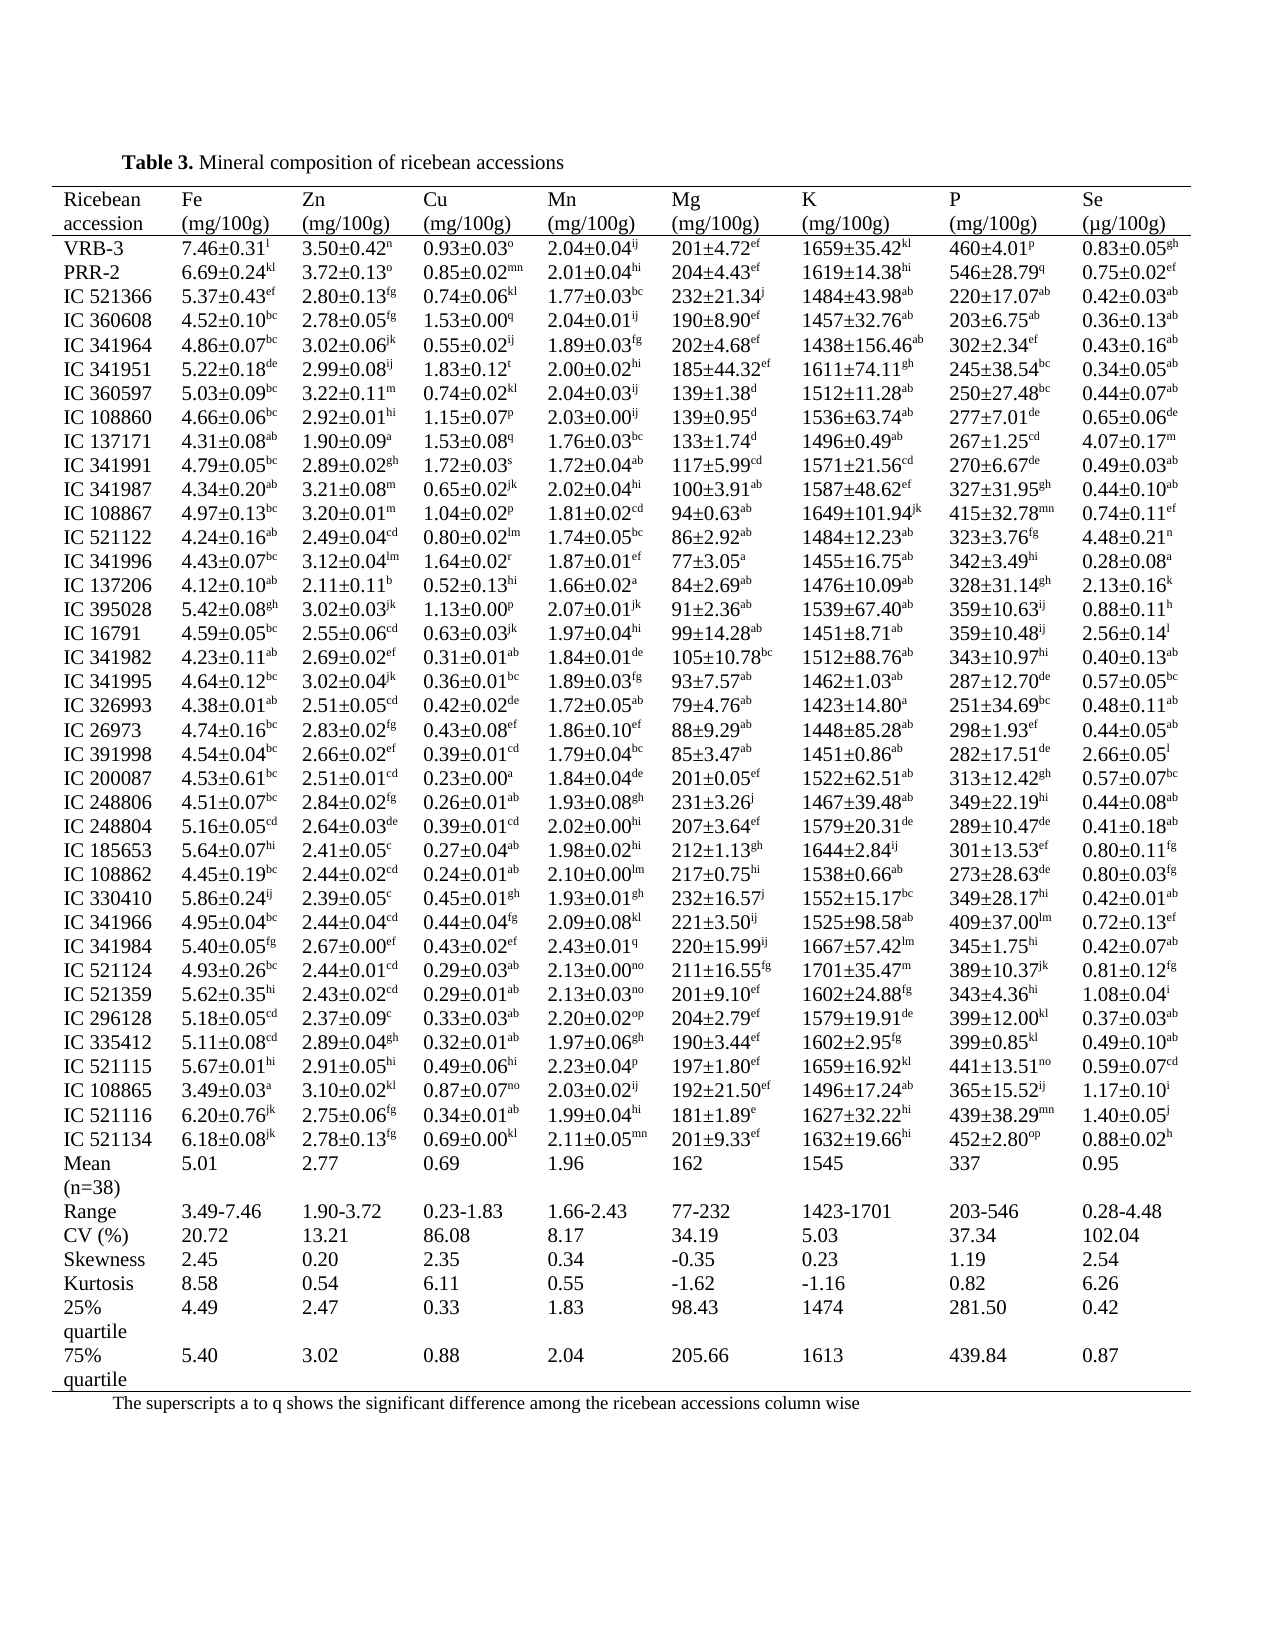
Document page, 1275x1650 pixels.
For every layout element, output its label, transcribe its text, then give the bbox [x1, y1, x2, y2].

table_cell Mean (n=38) [52, 1151, 170, 1199]
table_cell 1.81±0.02cd [536, 501, 660, 525]
table_cell 0.69±0.00kl [412, 1127, 536, 1151]
table_cell 0.83±0.05gh [1071, 236, 1191, 260]
table_cell 205.66 [660, 1343, 790, 1391]
table_cell 0.80±0.11fg [1071, 838, 1191, 862]
table_cell 4.54±0.04bc [170, 742, 291, 766]
table_cell 1.97±0.04hi [536, 621, 660, 645]
table_cell 452±2.80op [938, 1127, 1071, 1151]
table_cell 4.43±0.07bc [170, 549, 291, 573]
table_cell 4.79±0.05bc [170, 453, 291, 477]
table_cell IC 341987 [52, 477, 170, 501]
table_cell 1.15±0.07p [412, 405, 536, 429]
table_cell 0.20 [291, 1247, 412, 1271]
table_cell 2.02±0.00hi [536, 814, 660, 838]
table_cell 4.59±0.05bc [170, 621, 291, 645]
table_cell IC 521124 [52, 958, 170, 982]
table_cell 100±3.91ab [660, 477, 790, 501]
table_cell 2.51±0.05cd [291, 694, 412, 717]
table_cell 1496±17.24ab [790, 1079, 938, 1102]
table_header Zn (mg/100g) [291, 187, 412, 235]
table_cell IC 330410 [52, 886, 170, 910]
table_cell 2.09±0.08kl [536, 910, 660, 934]
table_cell 0.44±0.05ab [1071, 718, 1191, 742]
table_cell 2.43±0.01q [536, 934, 660, 958]
table_cell 8.17 [536, 1223, 660, 1247]
table_cell 201±0.05ef [660, 766, 790, 790]
table_cell IC 26973 [52, 718, 170, 742]
table_cell -0.35 [660, 1247, 790, 1271]
table_cell 0.36±0.01bc [412, 669, 536, 693]
table_cell 2.11±0.05mn [536, 1127, 660, 1151]
table_cell 4.53±0.61bc [170, 766, 291, 790]
table_cell 0.57±0.05bc [1071, 669, 1191, 693]
table_cell 1539±67.40ab [790, 597, 938, 621]
table_cell 0.43±0.02ef [412, 934, 536, 958]
table_cell 4.23±0.11ab [170, 645, 291, 669]
table_cell 1451±0.86ab [790, 742, 938, 766]
table_cell 2.03±0.02ij [536, 1079, 660, 1102]
table_cell 0.37±0.03ab [1071, 1006, 1191, 1030]
table_cell 2.43±0.02cd [291, 982, 412, 1006]
table_cell 2.80±0.13fg [291, 284, 412, 308]
table_cell 1627±32.22hi [790, 1103, 938, 1127]
table_cell 3.10±0.02kl [291, 1079, 412, 1102]
table_cell 2.04±0.03ij [536, 381, 660, 405]
table_cell IC 108865 [52, 1079, 170, 1102]
table_cell 1.17±0.10i [1071, 1079, 1191, 1102]
table_cell 4.24±0.16ab [170, 525, 291, 549]
table_cell 460±4.01p [938, 236, 1071, 260]
table_cell 0.44±0.04fg [412, 910, 536, 934]
table_cell 1451±8.71ab [790, 621, 938, 645]
table_cell 8.58 [170, 1271, 291, 1295]
table_cell 0.45±0.01gh [412, 886, 536, 910]
table_cell 1474 [790, 1295, 938, 1343]
table_cell 2.66±0.02ef [291, 742, 412, 766]
table_cell 0.54 [291, 1271, 412, 1295]
table_cell 1.90-3.72 [291, 1199, 412, 1223]
table_cell 2.55±0.06cd [291, 621, 412, 645]
table_cell 0.39±0.01cd [412, 814, 536, 838]
table_cell 1602±24.88fg [790, 982, 938, 1006]
table_cell 1476±10.09ab [790, 573, 938, 597]
table_cell 287±12.70de [938, 669, 1071, 693]
table_cell 399±12.00kl [938, 1006, 1071, 1030]
table_cell 345±1.75hi [938, 934, 1071, 958]
table_cell 3.49±0.03a [170, 1079, 291, 1102]
table_cell 1.64±0.02r [412, 549, 536, 573]
table_cell 6.20±0.76jk [170, 1103, 291, 1127]
table_cell 4.66±0.06bc [170, 405, 291, 429]
table_cell -1.62 [660, 1271, 790, 1295]
table_cell 0.33 [412, 1295, 536, 1343]
table_cell 5.67±0.01hi [170, 1054, 291, 1078]
table_cell 1587±48.62ef [790, 477, 938, 501]
table_cell 2.23±0.04p [536, 1054, 660, 1078]
table_cell 2.89±0.02gh [291, 453, 412, 477]
table_cell 5.11±0.08cd [170, 1030, 291, 1054]
table_cell 2.44±0.01cd [291, 958, 412, 982]
table_cell 0.44±0.07ab [1071, 381, 1191, 405]
table_cell 282±17.51de [938, 742, 1071, 766]
table_cell 2.04±0.01ij [536, 309, 660, 332]
table_cell 6.69±0.24kl [170, 260, 291, 284]
table_cell 289±10.47de [938, 814, 1071, 838]
table_cell 5.16±0.05cd [170, 814, 291, 838]
table_cell 281.50 [938, 1295, 1071, 1343]
table_cell 0.74±0.11ef [1071, 501, 1191, 525]
table_cell 0.43±0.08ef [412, 718, 536, 742]
table_cell 2.84±0.02fg [291, 790, 412, 814]
table_cell 1.04±0.02p [412, 501, 536, 525]
table_cell 3.02 [291, 1343, 412, 1391]
table_cell 0.88±0.11h [1071, 597, 1191, 621]
table_cell 2.47 [291, 1295, 412, 1343]
table_cell 220±15.99ij [660, 934, 790, 958]
table_cell 102.04 [1071, 1223, 1191, 1247]
table_cell 139±1.38d [660, 381, 790, 405]
table_cell 1571±21.56cd [790, 453, 938, 477]
table_cell 389±10.37jk [938, 958, 1071, 982]
table_cell 5.22±0.18de [170, 357, 291, 381]
table_cell 0.95 [1071, 1151, 1191, 1199]
table_cell 439±38.29mn [938, 1103, 1071, 1127]
table_cell 1667±57.42lm [790, 934, 938, 958]
table_cell 1.72±0.04ab [536, 453, 660, 477]
table_cell 232±16.57j [660, 886, 790, 910]
table_cell 349±22.19hi [938, 790, 1071, 814]
table_cell 0.85±0.02mn [412, 260, 536, 284]
table_cell 1579±19.91de [790, 1006, 938, 1030]
table_cell 359±10.63ij [938, 597, 1071, 621]
table_cell 4.07±0.17m [1071, 429, 1191, 453]
table_cell 3.20±0.01m [291, 501, 412, 525]
table_cell 399±0.85kl [938, 1030, 1071, 1054]
table_cell IC 395028 [52, 597, 170, 621]
table_cell CV (%) [52, 1223, 170, 1247]
table_cell 2.51±0.01cd [291, 766, 412, 790]
table_cell 0.23 [790, 1247, 938, 1271]
table_cell PRR-2 [52, 260, 170, 284]
table_cell IC 341995 [52, 669, 170, 693]
table_cell 2.45 [170, 1247, 291, 1271]
table_cell IC 200087 [52, 766, 170, 790]
table_cell 2.13±0.00no [536, 958, 660, 982]
table_cell 1.72±0.05ab [536, 694, 660, 717]
table_cell 0.42±0.01ab [1071, 886, 1191, 910]
table_cell 6.26 [1071, 1271, 1191, 1295]
table_cell 1522±62.51ab [790, 766, 938, 790]
table_cell 2.49±0.04cd [291, 525, 412, 549]
table_header Cu (mg/100g) [412, 187, 536, 235]
table_cell IC 341982 [52, 645, 170, 669]
table_cell 1.97±0.06gh [536, 1030, 660, 1054]
table_cell 221±3.50ij [660, 910, 790, 934]
table_cell 3.02±0.04jk [291, 669, 412, 693]
table_cell 34.19 [660, 1223, 790, 1247]
table_cell 273±28.63de [938, 862, 1071, 886]
table_cell 4.34±0.20ab [170, 477, 291, 501]
table_cell IC 335412 [52, 1030, 170, 1054]
table_cell 1.93±0.08gh [536, 790, 660, 814]
table_cell IC 326993 [52, 694, 170, 717]
table_cell 79±4.76ab [660, 694, 790, 717]
table_cell IC 248804 [52, 814, 170, 838]
table_cell 359±10.48ij [938, 621, 1071, 645]
table_cell 0.80±0.03fg [1071, 862, 1191, 886]
table_cell 0.57±0.07bc [1071, 766, 1191, 790]
table_cell 88±9.29ab [660, 718, 790, 742]
table_cell 0.28±0.08a [1071, 549, 1191, 573]
table_cell 251±34.69bc [938, 694, 1071, 717]
table_cell 3.12±0.04lm [291, 549, 412, 573]
table_cell 3.02±0.03jk [291, 597, 412, 621]
table_cell 0.34±0.01ab [412, 1103, 536, 1127]
table_cell 0.26±0.01ab [412, 790, 536, 814]
table_cell 1.53±0.00q [412, 309, 536, 332]
table_cell 2.11±0.11b [291, 573, 412, 597]
text The superscripts a to q shows the significant difference among the ricebean accessions column wise [37, 1392, 1209, 1414]
table_cell 201±9.10ef [660, 982, 790, 1006]
table_cell 2.35 [412, 1247, 536, 1271]
table_cell 2.89±0.04gh [291, 1030, 412, 1054]
table_cell 85±3.47ab [660, 742, 790, 766]
table_cell 409±37.00lm [938, 910, 1071, 934]
table_cell 204±2.79ef [660, 1006, 790, 1030]
table_cell 1613 [790, 1343, 938, 1391]
table_cell 185±44.32ef [660, 357, 790, 381]
table_cell 2.83±0.02fg [291, 718, 412, 742]
table_cell 5.62±0.35hi [170, 982, 291, 1006]
table_cell IC 360597 [52, 381, 170, 405]
table_cell 2.69±0.02ef [291, 645, 412, 669]
table_cell Skewness [52, 1247, 170, 1271]
table_cell 323±3.76fg [938, 525, 1071, 549]
table_cell 0.65±0.06de [1071, 405, 1191, 429]
table_cell 133±1.74d [660, 429, 790, 453]
table_cell 1512±88.76ab [790, 645, 938, 669]
table_cell 4.12±0.10ab [170, 573, 291, 597]
table_cell IC 341951 [52, 357, 170, 381]
table_cell 2.10±0.00lm [536, 862, 660, 886]
table_cell 13.21 [291, 1223, 412, 1247]
table_cell 2.54 [1071, 1247, 1191, 1271]
table_cell 5.37±0.43ef [170, 284, 291, 308]
table_cell 4.64±0.12bc [170, 669, 291, 693]
table_cell IC 185653 [52, 838, 170, 862]
table_cell 162 [660, 1151, 790, 1199]
table_cell 105±10.78bc [660, 645, 790, 669]
table_cell 181±1.89e [660, 1103, 790, 1127]
table_cell 1484±12.23ab [790, 525, 938, 549]
table_cell 232±21.34j [660, 284, 790, 308]
table_cell IC 248806 [52, 790, 170, 814]
table_cell 0.42 [1071, 1295, 1191, 1343]
table_cell 2.00±0.02hi [536, 357, 660, 381]
table_cell 0.69 [412, 1151, 536, 1199]
table_cell IC 521116 [52, 1103, 170, 1127]
table_cell 0.63±0.03jk [412, 621, 536, 645]
table_cell 0.31±0.01ab [412, 645, 536, 669]
table_cell 1.40±0.05j [1071, 1103, 1191, 1127]
table_cell IC 341966 [52, 910, 170, 934]
table_cell 1.84±0.04de [536, 766, 660, 790]
table_cell 2.99±0.08ij [291, 357, 412, 381]
table_cell 0.41±0.18ab [1071, 814, 1191, 838]
table_cell 0.55±0.02ij [412, 333, 536, 357]
table_cell 439.84 [938, 1343, 1071, 1391]
table_cell 1579±20.31de [790, 814, 938, 838]
table_cell 6.11 [412, 1271, 536, 1295]
table_cell 0.82 [938, 1271, 1071, 1295]
table_cell 0.23±0.00a [412, 766, 536, 790]
table_cell 0.75±0.02ef [1071, 260, 1191, 284]
table_cell 1602±2.95fg [790, 1030, 938, 1054]
table_cell 0.33±0.03ab [412, 1006, 536, 1030]
table_cell 0.27±0.04ab [412, 838, 536, 862]
table_cell 0.39±0.01cd [412, 742, 536, 766]
table_cell 202±4.68ef [660, 333, 790, 357]
table_cell 0.43±0.16ab [1071, 333, 1191, 357]
table_cell 5.03±0.09bc [170, 381, 291, 405]
table_cell 1.96 [536, 1151, 660, 1199]
table_cell 117±5.99cd [660, 453, 790, 477]
table_cell 1.66-2.43 [536, 1199, 660, 1223]
table_cell 0.88 [412, 1343, 536, 1391]
table_cell 192±21.50ef [660, 1079, 790, 1102]
table_cell 0.88±0.02h [1071, 1127, 1191, 1151]
table_cell 203±6.75ab [938, 309, 1071, 332]
table_cell 3.72±0.13o [291, 260, 412, 284]
table_cell 99±14.28ab [660, 621, 790, 645]
table_cell IC 341964 [52, 333, 170, 357]
table_cell 2.78±0.05fg [291, 309, 412, 332]
table_cell 5.40 [170, 1343, 291, 1391]
table_cell 1536±63.74ab [790, 405, 938, 429]
table_cell 2.01±0.04hi [536, 260, 660, 284]
table_cell 0.36±0.13ab [1071, 309, 1191, 332]
table_cell 94±0.63ab [660, 501, 790, 525]
table_cell 1.53±0.08q [412, 429, 536, 453]
table_cell 301±13.53ef [938, 838, 1071, 862]
table_cell 343±4.36hi [938, 982, 1071, 1006]
table_cell 0.29±0.03ab [412, 958, 536, 982]
table_cell 1423±14.80a [790, 694, 938, 717]
table_cell 4.49 [170, 1295, 291, 1343]
table_cell 1552±15.17bc [790, 886, 938, 910]
table_cell 4.86±0.07bc [170, 333, 291, 357]
table_cell 211±16.55fg [660, 958, 790, 982]
table_cell 4.93±0.26bc [170, 958, 291, 982]
text Table 3. Mineral composition of ricebean accessions [122, 150, 1209, 174]
table_cell 546±28.79q [938, 260, 1071, 284]
table_cell IC 521115 [52, 1054, 170, 1078]
table_cell 0.44±0.08ab [1071, 790, 1191, 814]
table_cell 0.42±0.03ab [1071, 284, 1191, 308]
table_cell Range [52, 1199, 170, 1223]
table_cell 1.86±0.10ef [536, 718, 660, 742]
table_cell 298±1.93ef [938, 718, 1071, 742]
table_cell 1619±14.38hi [790, 260, 938, 284]
table_cell 20.72 [170, 1223, 291, 1247]
table_cell 1.77±0.03bc [536, 284, 660, 308]
table_cell 4.48±0.21n [1071, 525, 1191, 549]
table_cell 302±2.34ef [938, 333, 1071, 357]
table_cell 1.13±0.00p [412, 597, 536, 621]
table_cell -1.16 [790, 1271, 938, 1295]
table_cell 1659±35.42kl [790, 236, 938, 260]
table_cell IC 108860 [52, 405, 170, 429]
table_cell 4.51±0.07bc [170, 790, 291, 814]
table_cell 0.49±0.06hi [412, 1054, 536, 1078]
table_cell 2.39±0.05c [291, 886, 412, 910]
table_cell 3.22±0.11m [291, 381, 412, 405]
table_cell 0.34±0.05ab [1071, 357, 1191, 381]
table_cell 1.83±0.12t [412, 357, 536, 381]
table_cell 212±1.13gh [660, 838, 790, 862]
table_cell 2.04 [536, 1343, 660, 1391]
table_cell IC 391998 [52, 742, 170, 766]
table_cell 0.93±0.03o [412, 236, 536, 260]
table_cell 2.44±0.02cd [291, 862, 412, 886]
table_cell 349±28.17hi [938, 886, 1071, 910]
table_cell IC 360608 [52, 309, 170, 332]
table_cell 0.81±0.12fg [1071, 958, 1191, 982]
table_cell 37.34 [938, 1223, 1071, 1247]
table_cell 1423-1701 [790, 1199, 938, 1223]
table_cell 0.24±0.01ab [412, 862, 536, 886]
table_cell Kurtosis [52, 1271, 170, 1295]
table_cell 0.23-1.83 [412, 1199, 536, 1223]
table_cell IC 108862 [52, 862, 170, 886]
table_cell 0.29±0.01ab [412, 982, 536, 1006]
table_cell 4.52±0.10bc [170, 309, 291, 332]
table_header Ricebean accession [52, 187, 170, 235]
table_cell 91±2.36ab [660, 597, 790, 621]
table_cell 1659±16.92kl [790, 1054, 938, 1078]
table_cell 1.84±0.01de [536, 645, 660, 669]
table_cell 1.89±0.03fg [536, 669, 660, 693]
table_cell 5.01 [170, 1151, 291, 1199]
table_cell 441±13.51no [938, 1054, 1071, 1078]
table_cell 343±10.97hi [938, 645, 1071, 669]
table_cell 207±3.64ef [660, 814, 790, 838]
table_cell 7.46±0.31l [170, 236, 291, 260]
table_cell 250±27.48bc [938, 381, 1071, 405]
table_cell 5.03 [790, 1223, 938, 1247]
table_cell 2.67±0.00ef [291, 934, 412, 958]
table_cell 0.28-4.48 [1071, 1199, 1191, 1223]
table_cell IC 341984 [52, 934, 170, 958]
table_cell 2.77 [291, 1151, 412, 1199]
table_cell 1512±11.28ab [790, 381, 938, 405]
table_cell 0.48±0.11ab [1071, 694, 1191, 717]
table_cell 2.07±0.01jk [536, 597, 660, 621]
table_cell 1538±0.66ab [790, 862, 938, 886]
table_cell 0.44±0.10ab [1071, 477, 1191, 501]
table_cell 245±38.54bc [938, 357, 1071, 381]
table_header Fe (mg/100g) [170, 187, 291, 235]
table_cell 313±12.42gh [938, 766, 1071, 790]
table_header P (mg/100g) [938, 187, 1071, 235]
table_cell 3.49-7.46 [170, 1199, 291, 1223]
table_cell 1.90±0.09a [291, 429, 412, 453]
table_cell 2.02±0.04hi [536, 477, 660, 501]
table_cell 2.13±0.16k [1071, 573, 1191, 597]
table_cell 5.42±0.08gh [170, 597, 291, 621]
table_cell 415±32.78mn [938, 501, 1071, 525]
table_cell 0.40±0.13ab [1071, 645, 1191, 669]
table_cell 217±0.75hi [660, 862, 790, 886]
table_cell 0.59±0.07cd [1071, 1054, 1191, 1078]
table_cell 190±8.90ef [660, 309, 790, 332]
table_cell 1632±19.66hi [790, 1127, 938, 1151]
table_cell 4.38±0.01ab [170, 694, 291, 717]
table_cell 5.40±0.05fg [170, 934, 291, 958]
table_cell 0.49±0.10ab [1071, 1030, 1191, 1054]
table_cell 1467±39.48ab [790, 790, 938, 814]
table_header Mn (mg/100g) [536, 187, 660, 235]
table_cell IC 16791 [52, 621, 170, 645]
table_cell 6.18±0.08jk [170, 1127, 291, 1151]
table_cell 1611±74.11gh [790, 357, 938, 381]
table_cell 5.86±0.24ij [170, 886, 291, 910]
table_cell 139±0.95d [660, 405, 790, 429]
table_cell 1525±98.58ab [790, 910, 938, 934]
table_cell 1.66±0.02a [536, 573, 660, 597]
table_cell 190±3.44ef [660, 1030, 790, 1054]
table_cell 3.21±0.08m [291, 477, 412, 501]
table_cell 0.87±0.07no [412, 1079, 536, 1102]
table_cell 1.87±0.01ef [536, 549, 660, 573]
table_cell 1.98±0.02hi [536, 838, 660, 862]
table_header Se (µg/100g) [1071, 187, 1191, 235]
table_cell 1.72±0.03s [412, 453, 536, 477]
table_cell 197±1.80ef [660, 1054, 790, 1078]
table_cell 1457±32.76ab [790, 309, 938, 332]
table_cell 1701±35.47m [790, 958, 938, 982]
table_cell IC 521122 [52, 525, 170, 549]
table_cell 201±9.33ef [660, 1127, 790, 1151]
table_cell 1644±2.84ij [790, 838, 938, 862]
table_cell 4.45±0.19bc [170, 862, 291, 886]
table_cell IC 521359 [52, 982, 170, 1006]
table_cell 4.95±0.04bc [170, 910, 291, 934]
table_header Mg (mg/100g) [660, 187, 790, 235]
table_cell 86±2.92ab [660, 525, 790, 549]
table_cell 77±3.05a [660, 549, 790, 573]
table_cell 0.74±0.06kl [412, 284, 536, 308]
table_cell 2.04±0.04ij [536, 236, 660, 260]
table_cell 201±4.72ef [660, 236, 790, 260]
table_cell 327±31.95gh [938, 477, 1071, 501]
table_cell 0.52±0.13hi [412, 573, 536, 597]
table_cell VRB-3 [52, 236, 170, 260]
table_cell 1.89±0.03fg [536, 333, 660, 357]
table_cell 204±4.43ef [660, 260, 790, 284]
table_cell 0.80±0.02lm [412, 525, 536, 549]
table_cell 1.99±0.04hi [536, 1103, 660, 1127]
table_cell 365±15.52ij [938, 1079, 1071, 1102]
table_cell 1455±16.75ab [790, 549, 938, 573]
table_cell 0.72±0.13ef [1071, 910, 1191, 934]
table_cell 2.44±0.04cd [291, 910, 412, 934]
table_cell 3.50±0.42n [291, 236, 412, 260]
table_cell 0.49±0.03ab [1071, 453, 1191, 477]
table_cell IC 137206 [52, 573, 170, 597]
table_cell 4.31±0.08ab [170, 429, 291, 453]
table_cell 2.20±0.02op [536, 1006, 660, 1030]
table_cell 0.42±0.02de [412, 694, 536, 717]
table_cell 1.74±0.05bc [536, 525, 660, 549]
table_cell IC 296128 [52, 1006, 170, 1030]
table_cell 277±7.01de [938, 405, 1071, 429]
table_cell 86.08 [412, 1223, 536, 1247]
table_cell IC 341996 [52, 549, 170, 573]
table_cell 203-546 [938, 1199, 1071, 1223]
table_cell 267±1.25cd [938, 429, 1071, 453]
table_cell 2.92±0.01hi [291, 405, 412, 429]
table_cell 0.32±0.01ab [412, 1030, 536, 1054]
table_cell 1448±85.28ab [790, 718, 938, 742]
table_cell 2.78±0.13fg [291, 1127, 412, 1151]
table_cell 0.87 [1071, 1343, 1191, 1391]
table_cell 1.83 [536, 1295, 660, 1343]
table_cell 98.43 [660, 1295, 790, 1343]
table_cell IC 521134 [52, 1127, 170, 1151]
table_cell 2.66±0.05l [1071, 742, 1191, 766]
table_cell 0.34 [536, 1247, 660, 1271]
table_cell 2.03±0.00ij [536, 405, 660, 429]
table_cell 4.97±0.13bc [170, 501, 291, 525]
table_cell 1.19 [938, 1247, 1071, 1271]
table_cell 2.56±0.14l [1071, 621, 1191, 645]
table_cell 5.64±0.07hi [170, 838, 291, 862]
table_cell 2.13±0.03no [536, 982, 660, 1006]
table_cell 337 [938, 1151, 1071, 1199]
table_cell 2.91±0.05hi [291, 1054, 412, 1078]
table_cell 220±17.07ab [938, 284, 1071, 308]
table_cell 1438±156.46ab [790, 333, 938, 357]
table_cell 0.65±0.02jk [412, 477, 536, 501]
table_cell 231±3.26j [660, 790, 790, 814]
table_cell 0.42±0.07ab [1071, 934, 1191, 958]
table_cell 1.76±0.03bc [536, 429, 660, 453]
table_cell 1545 [790, 1151, 938, 1199]
table_cell 1.93±0.01gh [536, 886, 660, 910]
table_cell 77-232 [660, 1199, 790, 1223]
table_cell 342±3.49hi [938, 549, 1071, 573]
table_cell 5.18±0.05cd [170, 1006, 291, 1030]
table_cell 2.37±0.09c [291, 1006, 412, 1030]
table_cell 1.79±0.04bc [536, 742, 660, 766]
table_cell 1.08±0.04i [1071, 982, 1191, 1006]
table_cell 0.55 [536, 1271, 660, 1295]
table_cell 93±7.57ab [660, 669, 790, 693]
table_cell IC 521366 [52, 284, 170, 308]
table_cell 75% quartile [52, 1343, 170, 1391]
table_cell IC 341991 [52, 453, 170, 477]
table_cell IC 137171 [52, 429, 170, 453]
table_cell 4.74±0.16bc [170, 718, 291, 742]
table_cell 270±6.67de [938, 453, 1071, 477]
table_header K (mg/100g) [790, 187, 938, 235]
table_cell 2.64±0.03de [291, 814, 412, 838]
table_cell 3.02±0.06jk [291, 333, 412, 357]
table_cell IC 108867 [52, 501, 170, 525]
table_cell 25% quartile [52, 1295, 170, 1343]
table_cell 328±31.14gh [938, 573, 1071, 597]
table_cell 2.41±0.05c [291, 838, 412, 862]
table_cell 2.75±0.06fg [291, 1103, 412, 1127]
table_cell 84±2.69ab [660, 573, 790, 597]
table_cell 0.74±0.02kl [412, 381, 536, 405]
table_cell 1649±101.94jk [790, 501, 938, 525]
table_cell 1496±0.49ab [790, 429, 938, 453]
table_cell 1484±43.98ab [790, 284, 938, 308]
table_cell 1462±1.03ab [790, 669, 938, 693]
